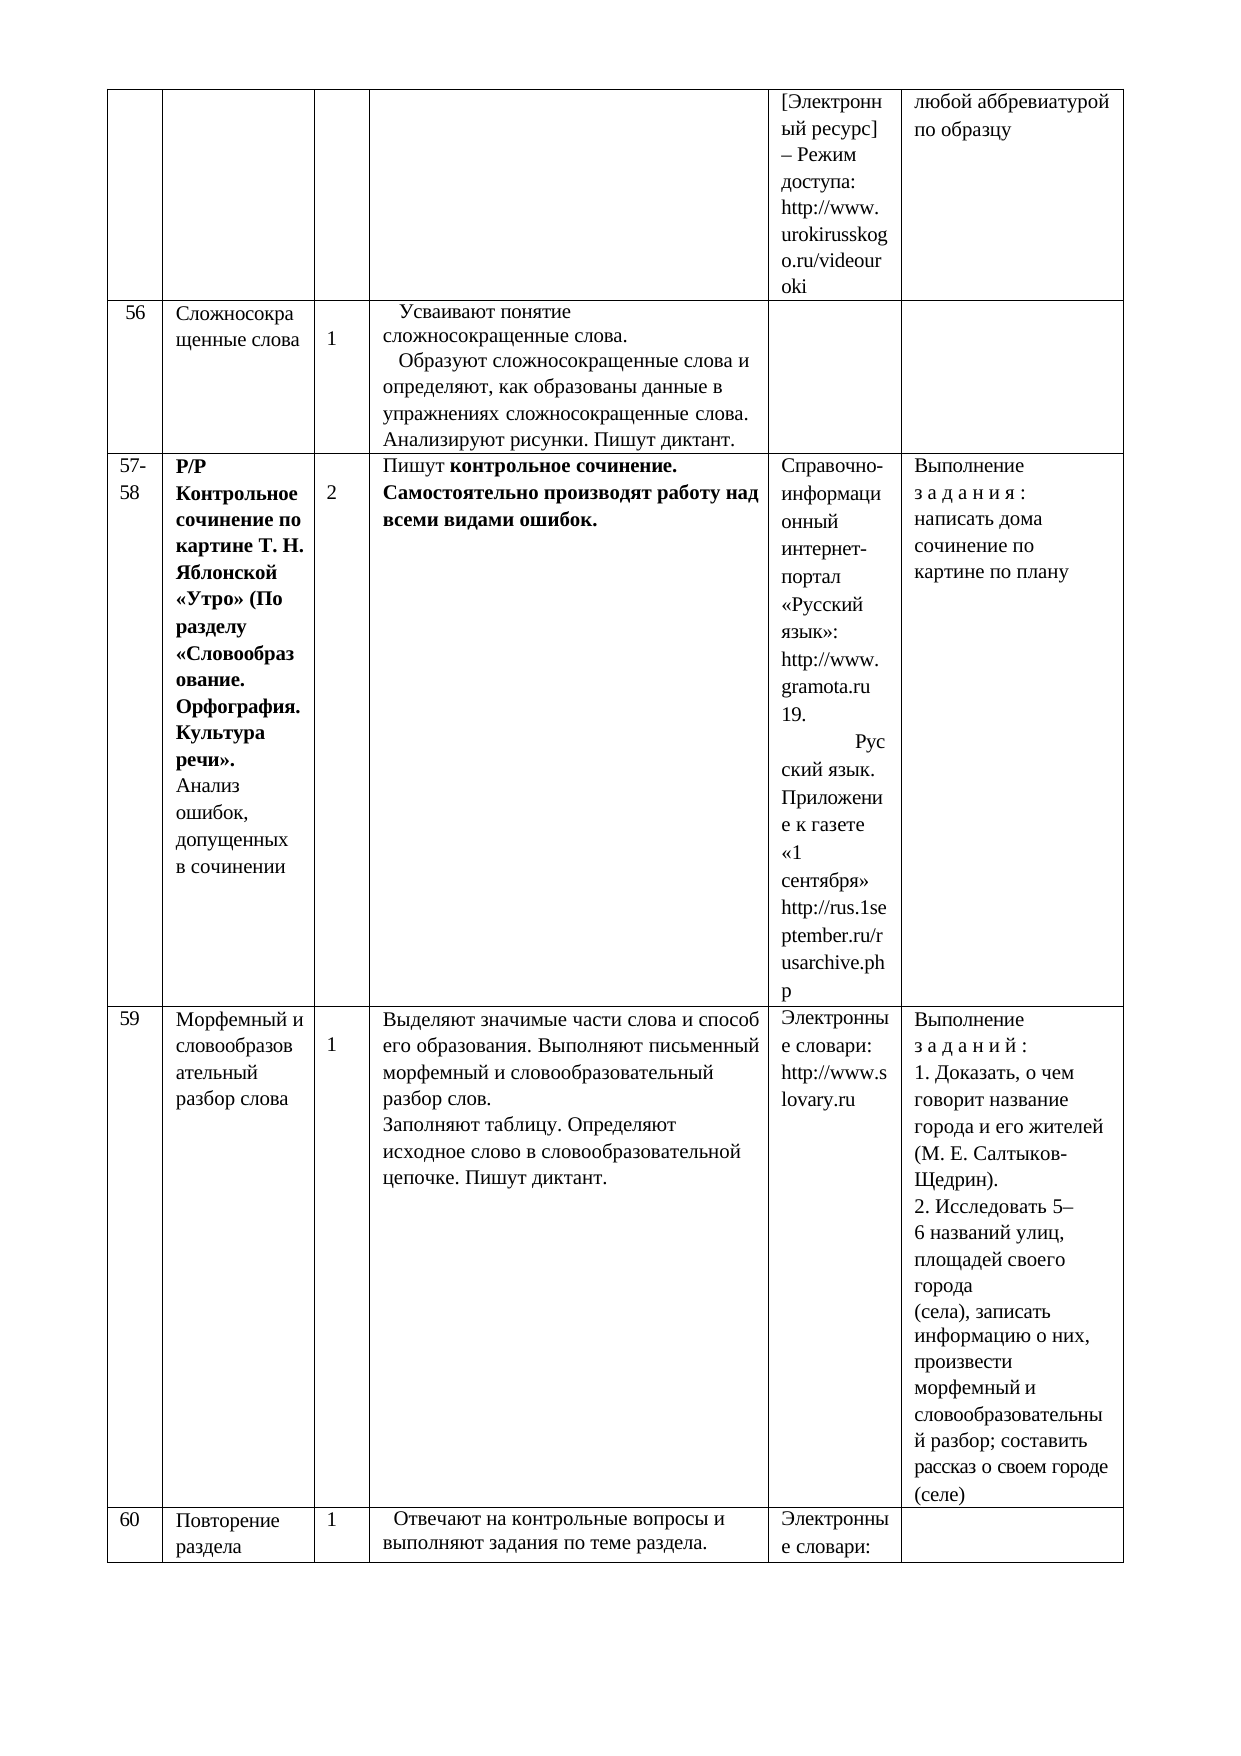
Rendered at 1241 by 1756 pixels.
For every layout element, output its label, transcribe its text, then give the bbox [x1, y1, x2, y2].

table_cell 57- 58 [108, 454, 162, 1006]
table_cell [902, 301, 1123, 452]
table_cell Справочно- информаци онный интернет- портал «Русский язык»: http://www. gramota.ru 19. Рус ский язык. Приложени е к газете «1 сентября» http://rus.1se ptember.ru/r usarchive.ph p [769, 454, 901, 1006]
table_cell Усваивают понятие сложносокращенные слова. Образуют сложносокращенные слова и определяют, как образованы данные в упражнениях сложносокращенные слова. Анализируют рисунки. Пишут диктант. [370, 301, 768, 452]
table_cell [902, 1508, 1123, 1562]
table_cell Электронны е словари: http://www.s lovary.ru [769, 1007, 901, 1507]
table_cell Сложносокра щенные слова [163, 301, 314, 452]
table_header [108, 90, 162, 300]
table_cell [769, 301, 901, 452]
table_cell 56 [108, 301, 162, 452]
table_header [315, 90, 369, 300]
table_cell 59 [108, 1007, 162, 1507]
table_cell 1 [315, 1508, 369, 1562]
table_cell Выполнение з а д а н и й : Доказать, о чем говорит название города и его жителей (М. Е. Салтыков- Щедрин). Исследовать 5–6 названий улиц, площадей своего города (села), записать информацию о них, произвести морфемный и словообразовательны й разбор; составить рассказ о своем городе (селе) [902, 1007, 1123, 1507]
table_cell 2 [315, 454, 369, 1006]
table_cell 1 [315, 1007, 369, 1507]
table_cell Отвечают на контрольные вопросы и выполняют задания по теме раздела. [370, 1508, 768, 1562]
table_cell Пишут контрольное сочинение. Самостоятельно производят работу над всеми видами ошибок. [370, 454, 768, 1006]
table_header [163, 90, 314, 300]
table_cell Р/Р Контрольное сочинение по картине Т. Н. Яблонской «Утро» (По разделу «Словообраз ование. Орфография. Культура речи». Анализ ошибок, допущенных в сочинении [163, 454, 314, 1006]
table_cell Выполнение з а д а н и я : написать дома сочинение по картине по плану [902, 454, 1123, 1006]
table_cell 60 [108, 1508, 162, 1562]
table_cell 1 [315, 301, 369, 452]
table_cell Повторение раздела [163, 1508, 314, 1562]
table_cell Выделяют значимые части слова и способ его образования. Выполняют письменный морфемный и словообразовательный разбор слов. Заполняют таблицу. Определяют исходное слово в словообразовательной цепочке. Пишут диктант. [370, 1007, 768, 1507]
table_cell Морфемный и словообразов ательный разбор слова [163, 1007, 314, 1507]
table_header [370, 90, 768, 300]
table_header [Электронн ый ресурс] – Режим доступа: http://www. urokirusskog o.ru/videour oki [769, 90, 901, 300]
table_cell Электронны е словари: [769, 1508, 901, 1562]
table_header любой аббревиатурой по образцу [902, 90, 1123, 300]
